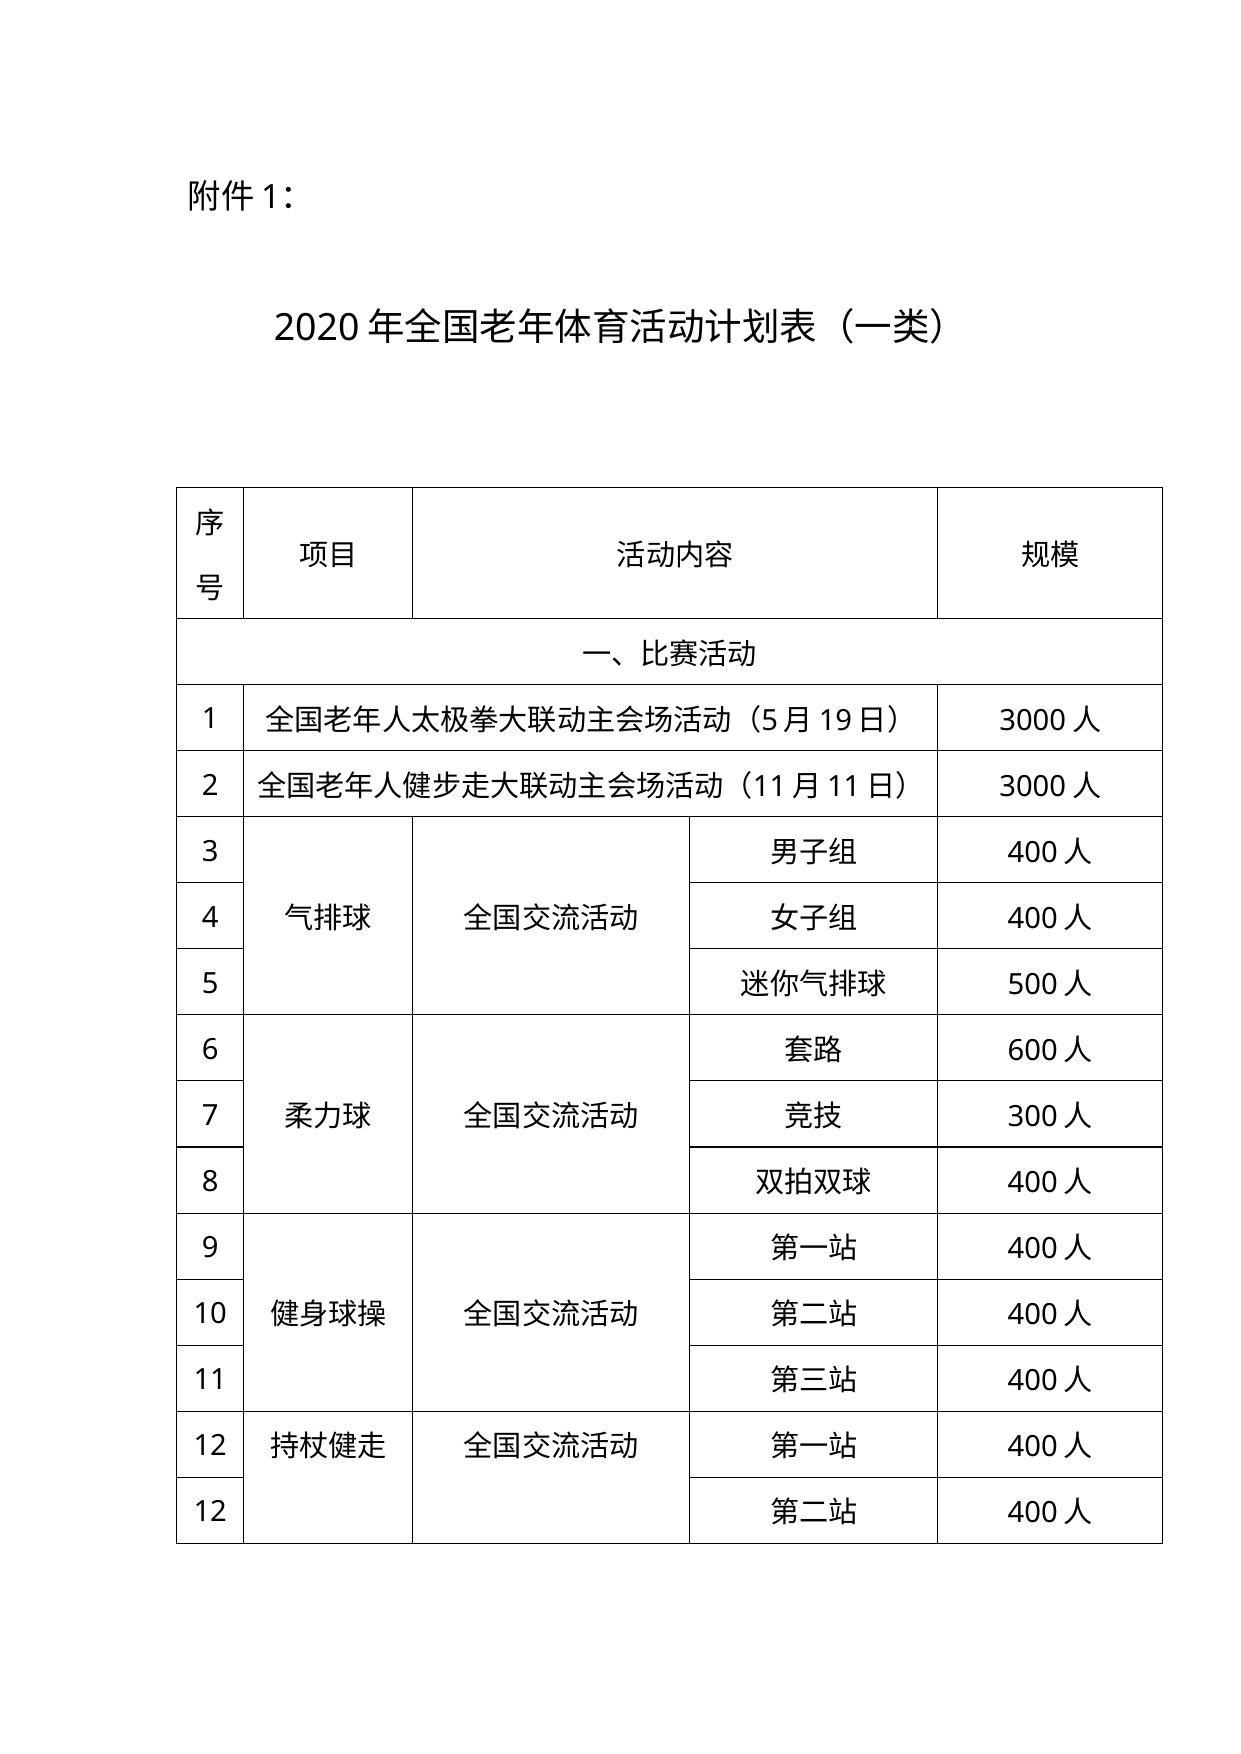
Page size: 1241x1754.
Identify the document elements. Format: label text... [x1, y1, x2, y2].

table_cell 8 [177, 1148, 243, 1212]
table_header 序号 [177, 488, 243, 618]
table_cell 男子组 [690, 817, 937, 882]
table_cell 4 [177, 883, 243, 948]
table_cell 健身球操 [244, 1214, 412, 1411]
table_cell 400人 [938, 1214, 1162, 1278]
table_cell 全国交流活动 [413, 1015, 689, 1212]
table_cell 气排球 [244, 817, 412, 1014]
table_cell 第一站 [690, 1214, 937, 1278]
table_cell 女子组 [690, 883, 937, 948]
table_cell 400人 [938, 1412, 1162, 1477]
text 附件1： [187, 162, 1053, 227]
table_cell 全国老年人太极拳大联动主会场活动（5月19日） [244, 685, 937, 750]
table_header 项目 [244, 488, 412, 618]
table_cell 第二站 [690, 1280, 937, 1344]
table_cell 竞技 [690, 1081, 937, 1146]
table_cell 9 [177, 1214, 243, 1278]
table_cell 全国交流活动 [413, 817, 689, 1014]
table_cell 6 [177, 1015, 243, 1080]
table_cell 400人 [938, 817, 1162, 882]
table_cell 7 [177, 1081, 243, 1146]
table_cell 1 [177, 685, 243, 750]
table_cell 全国交流活动 [413, 1412, 689, 1543]
text 2020年全国老年体育活动计划表（一类） [187, 292, 1053, 357]
table_header 规模 [938, 488, 1162, 618]
table_cell 12 [177, 1478, 243, 1543]
table_cell 12 [177, 1412, 243, 1477]
table_cell 400人 [938, 1148, 1162, 1212]
table_cell 3000人 [938, 751, 1162, 816]
table_cell 迷你气排球 [690, 949, 937, 1014]
table_cell 600人 [938, 1015, 1162, 1080]
table_cell 持杖健走 [244, 1412, 412, 1543]
table_cell 柔力球 [244, 1015, 412, 1212]
table_cell 第一站 [690, 1412, 937, 1477]
table_cell 400人 [938, 1280, 1162, 1344]
table_cell 3000人 [938, 685, 1162, 750]
table_cell 一、比赛活动 [177, 619, 1162, 684]
table_cell 5 [177, 949, 243, 1014]
table_header 活动内容 [413, 488, 937, 618]
table_cell 套路 [690, 1015, 937, 1080]
table_cell 3 [177, 817, 243, 882]
table_cell 400人 [938, 1346, 1162, 1411]
table_cell 300人 [938, 1081, 1162, 1146]
table_cell 11 [177, 1346, 243, 1411]
table_cell 10 [177, 1280, 243, 1344]
table_cell 全国交流活动 [413, 1214, 689, 1411]
table_cell 全国老年人健步走大联动主会场活动（11月11日） [244, 751, 937, 816]
table_cell 400人 [938, 883, 1162, 948]
table_cell 2 [177, 751, 243, 816]
table_cell 双拍双球 [690, 1148, 937, 1212]
table_cell 500人 [938, 949, 1162, 1014]
table_cell 第三站 [690, 1346, 937, 1411]
table_cell 第二站 [690, 1478, 937, 1543]
table_cell 400人 [938, 1478, 1162, 1543]
